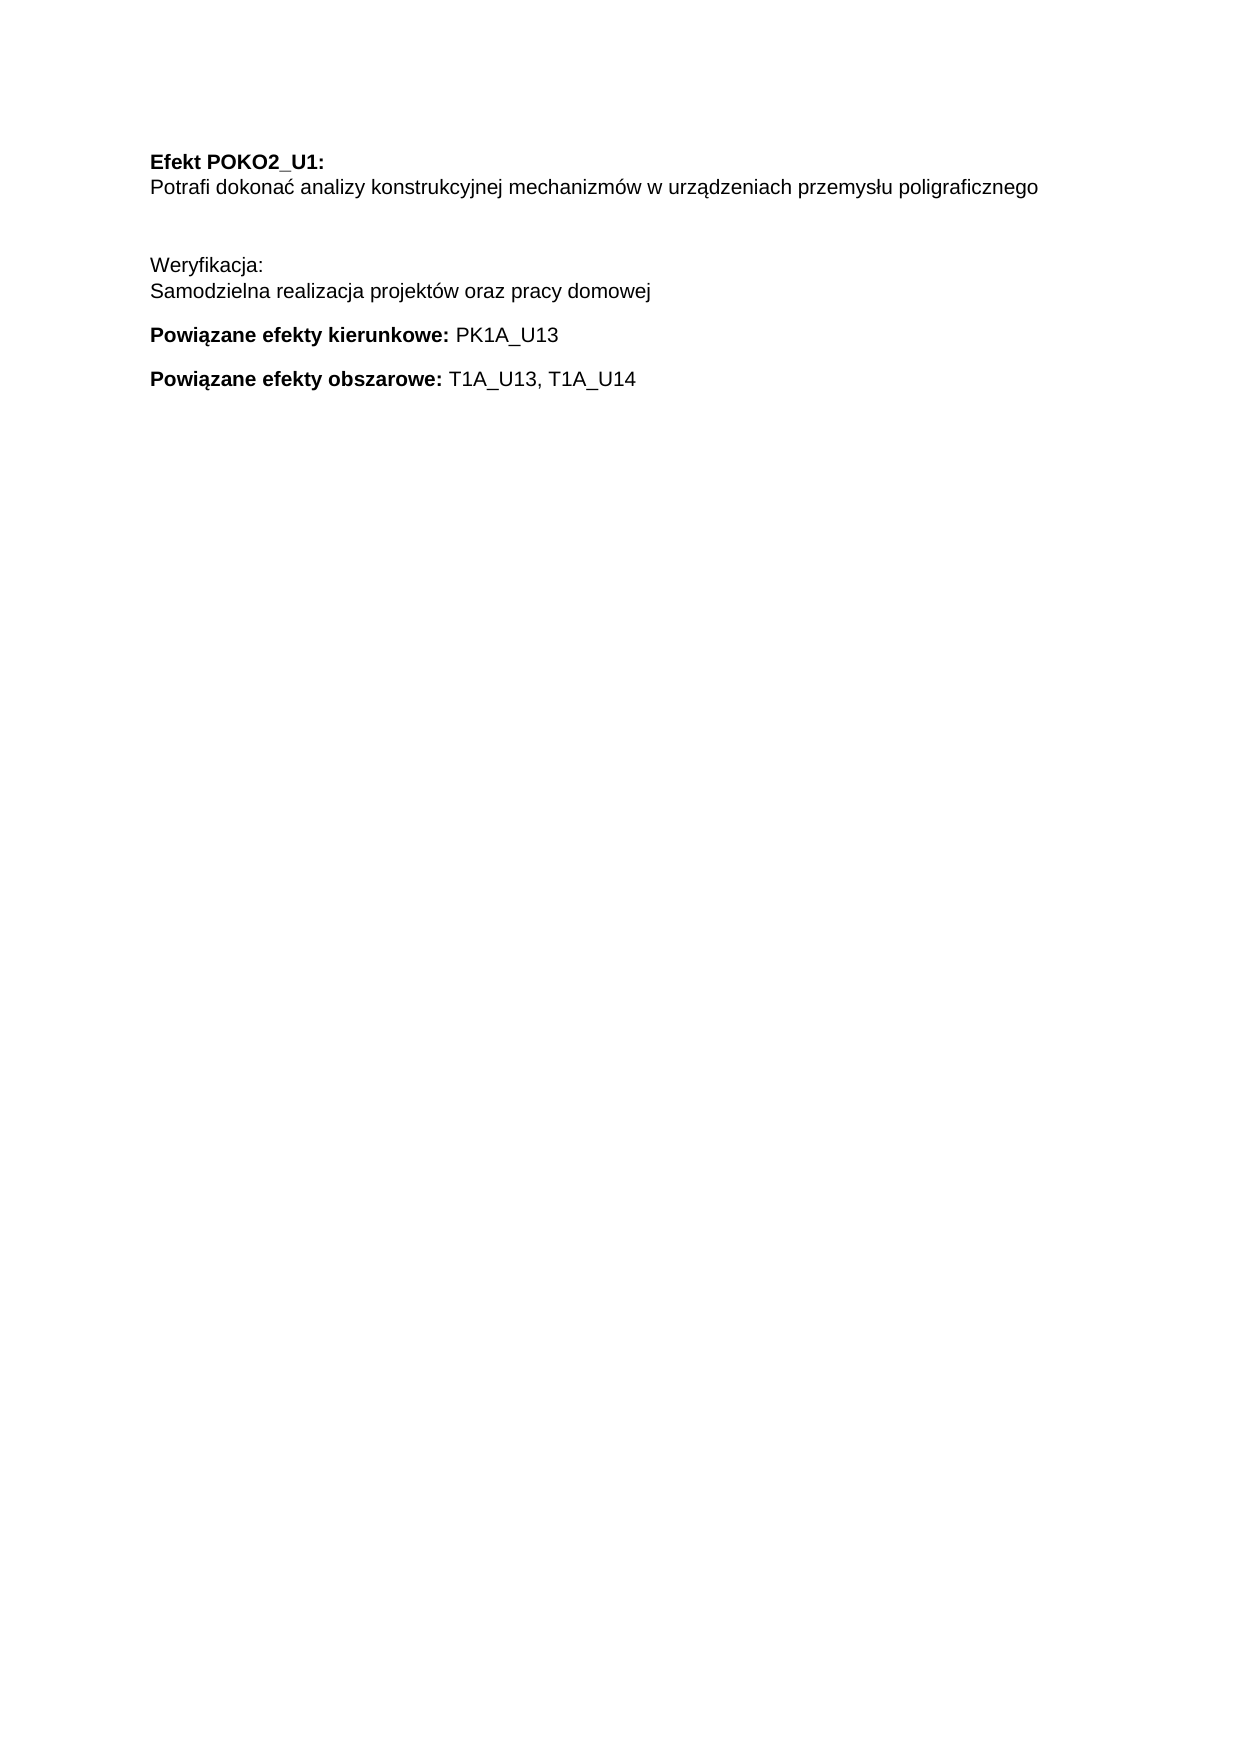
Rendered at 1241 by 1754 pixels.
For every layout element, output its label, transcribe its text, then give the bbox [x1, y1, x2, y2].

text Efekt POKO2_U1: [150, 150, 1090, 174]
text Potrafi dokonać analizy konstrukcyjnej mechanizmów w urządzeniach przemysłu poligraficznego [150, 175, 1090, 247]
text Powiązane efekty obszarowe: T1A_U13, T1A_U14 [150, 367, 1090, 391]
text Weryfikacja: [150, 253, 1090, 277]
text Powiązane efekty kierunkowe: PK1A_U13 [150, 323, 1090, 347]
text Samodzielna realizacja projektów oraz pracy domowej [150, 279, 1090, 303]
